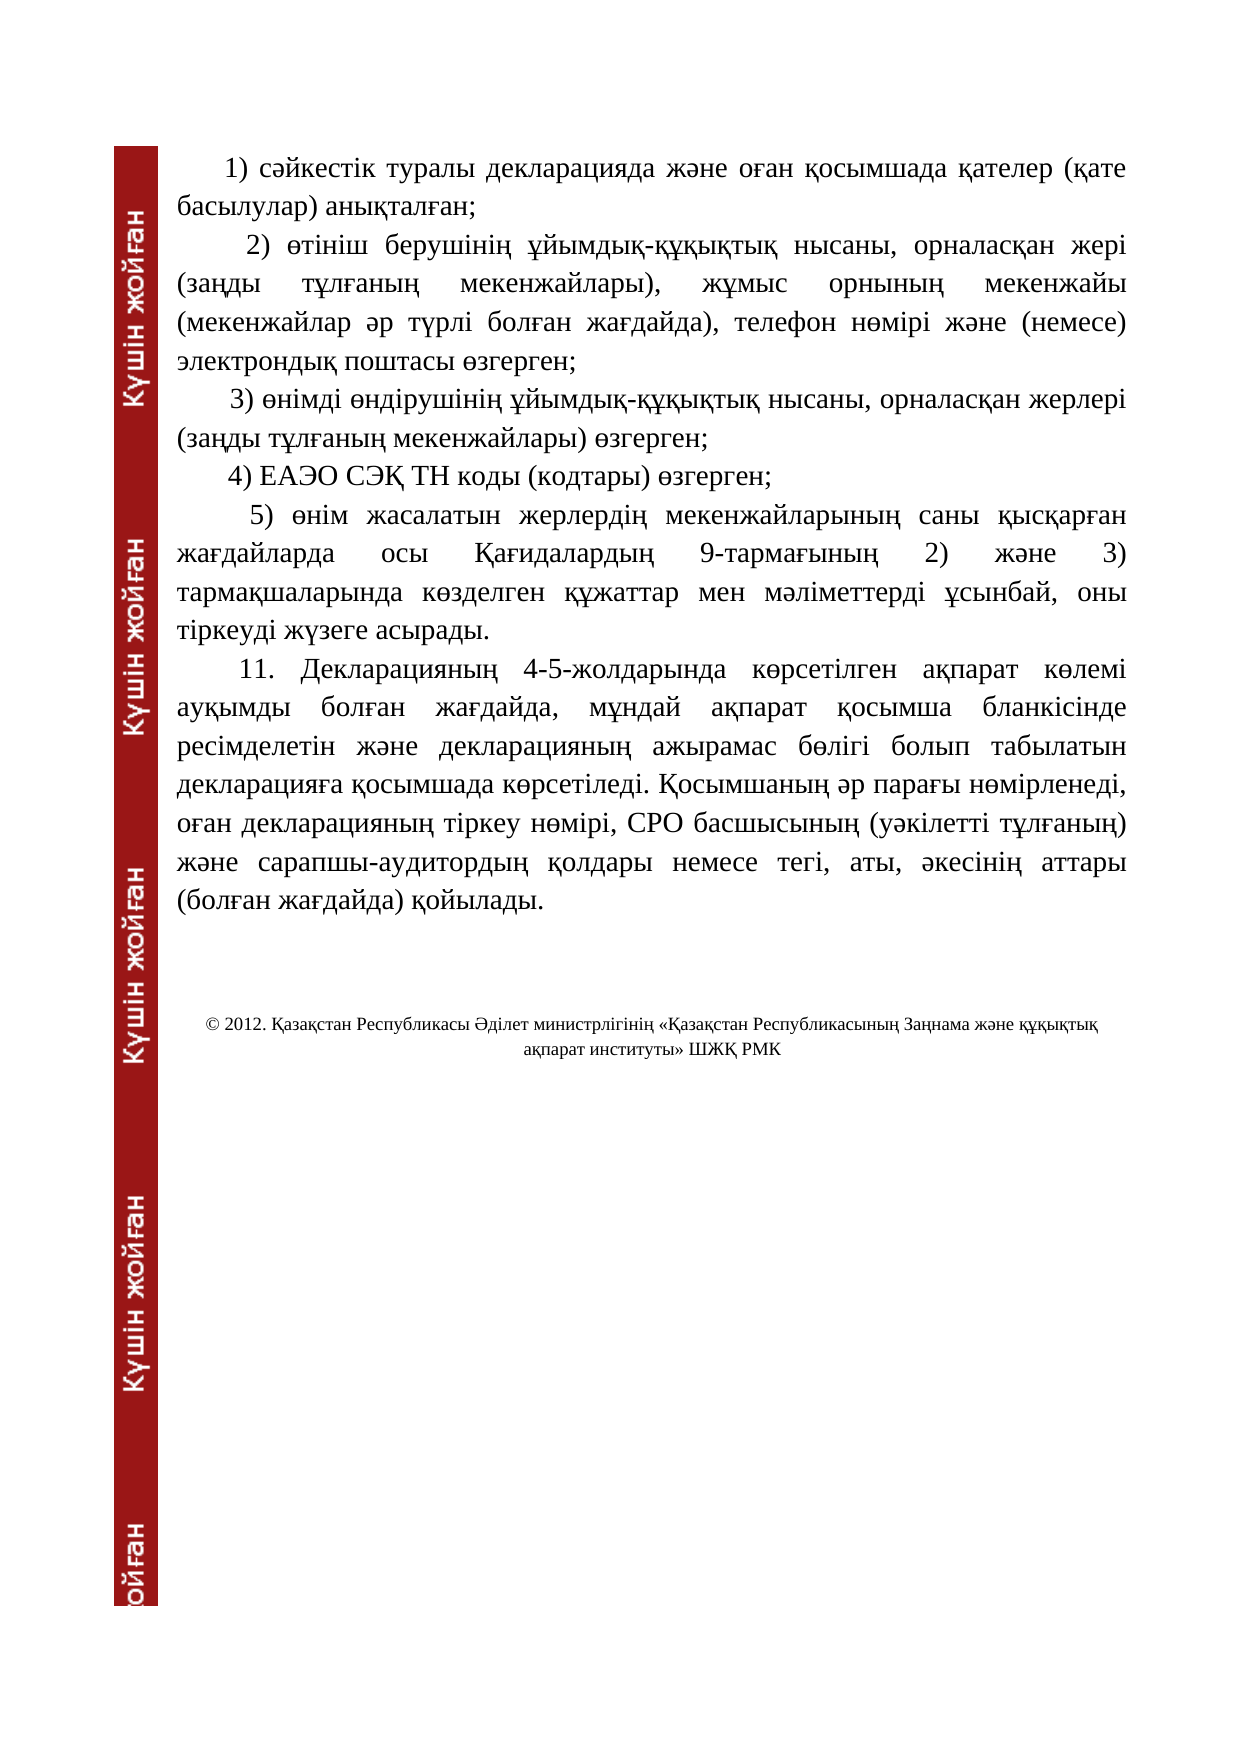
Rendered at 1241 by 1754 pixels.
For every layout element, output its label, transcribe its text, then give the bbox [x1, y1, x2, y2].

text 4) ЕАЭО СЭҚ ТН коды (кодтары) өзгерген; [112, 458, 1128, 492]
text 3) өнімді өндірушінің ұйымдық-құқықтық нысаны, орналасқан жерлері (заңды тұлғаның мекенжайлары) өзгерген; [112, 381, 1128, 453]
picture [114, 222, 158, 227]
picture [114, 646, 158, 651]
text © 2012. Қазақстан Республикасы Әділет министрлігінің «Қазақстан Республикасының Заңнама және құқықтық ақпарат институты» ШЖҚ РМК [112, 1013, 1128, 1059]
text 5) өнім жасалатын жерлердің мекенжайларының саны қысқарған жағдайларда осы Қағидалардың 9-тармағының 2) және 3) тармақшаларында көзделген құжаттар мен мәліметтерді ұсынбай, оны тіркеуді жүзеге асырады. [112, 497, 1128, 646]
picture [114, 453, 158, 458]
picture [114, 146, 158, 150]
picture [114, 492, 158, 497]
picture [114, 376, 158, 381]
picture [114, 1059, 158, 1606]
text 1) сәйкестік туралы декларацияда және оған қосымшада қателер (қате басылулар) анықталған; [112, 150, 1128, 222]
picture [114, 916, 158, 1013]
text 2) өтініш берушінің ұйымдық-құқықтық нысаны, орналасқан жері (заңды тұлғаның мекенжайлары), жұмыс орнының мекенжайы (мекенжайлар әр түрлі болған жағдайда), телефон нөмірі және (немесе) электрондық поштасы өзгерген; [112, 227, 1128, 376]
text 11. Декларацияның 4-5-жолдарында көрсетілген ақпарат көлемі ауқымды болған жағдайда, мұндай ақпарат қосымша бланкісінде ресімделетін және декларацияның ажырамас бөлігі болып табылатын декларацияға қосымшада көрсетіледі. Қосымшаның әр парағы нөмірленеді, оған декларацияның тіркеу нөмірі, СРО басшысының (уәкілетті тұлғаның) және сарапшы-аудитордың қолдары немесе тегі, аты, әкесінің аттары (болған жағдайда) қойылады. [112, 651, 1128, 916]
